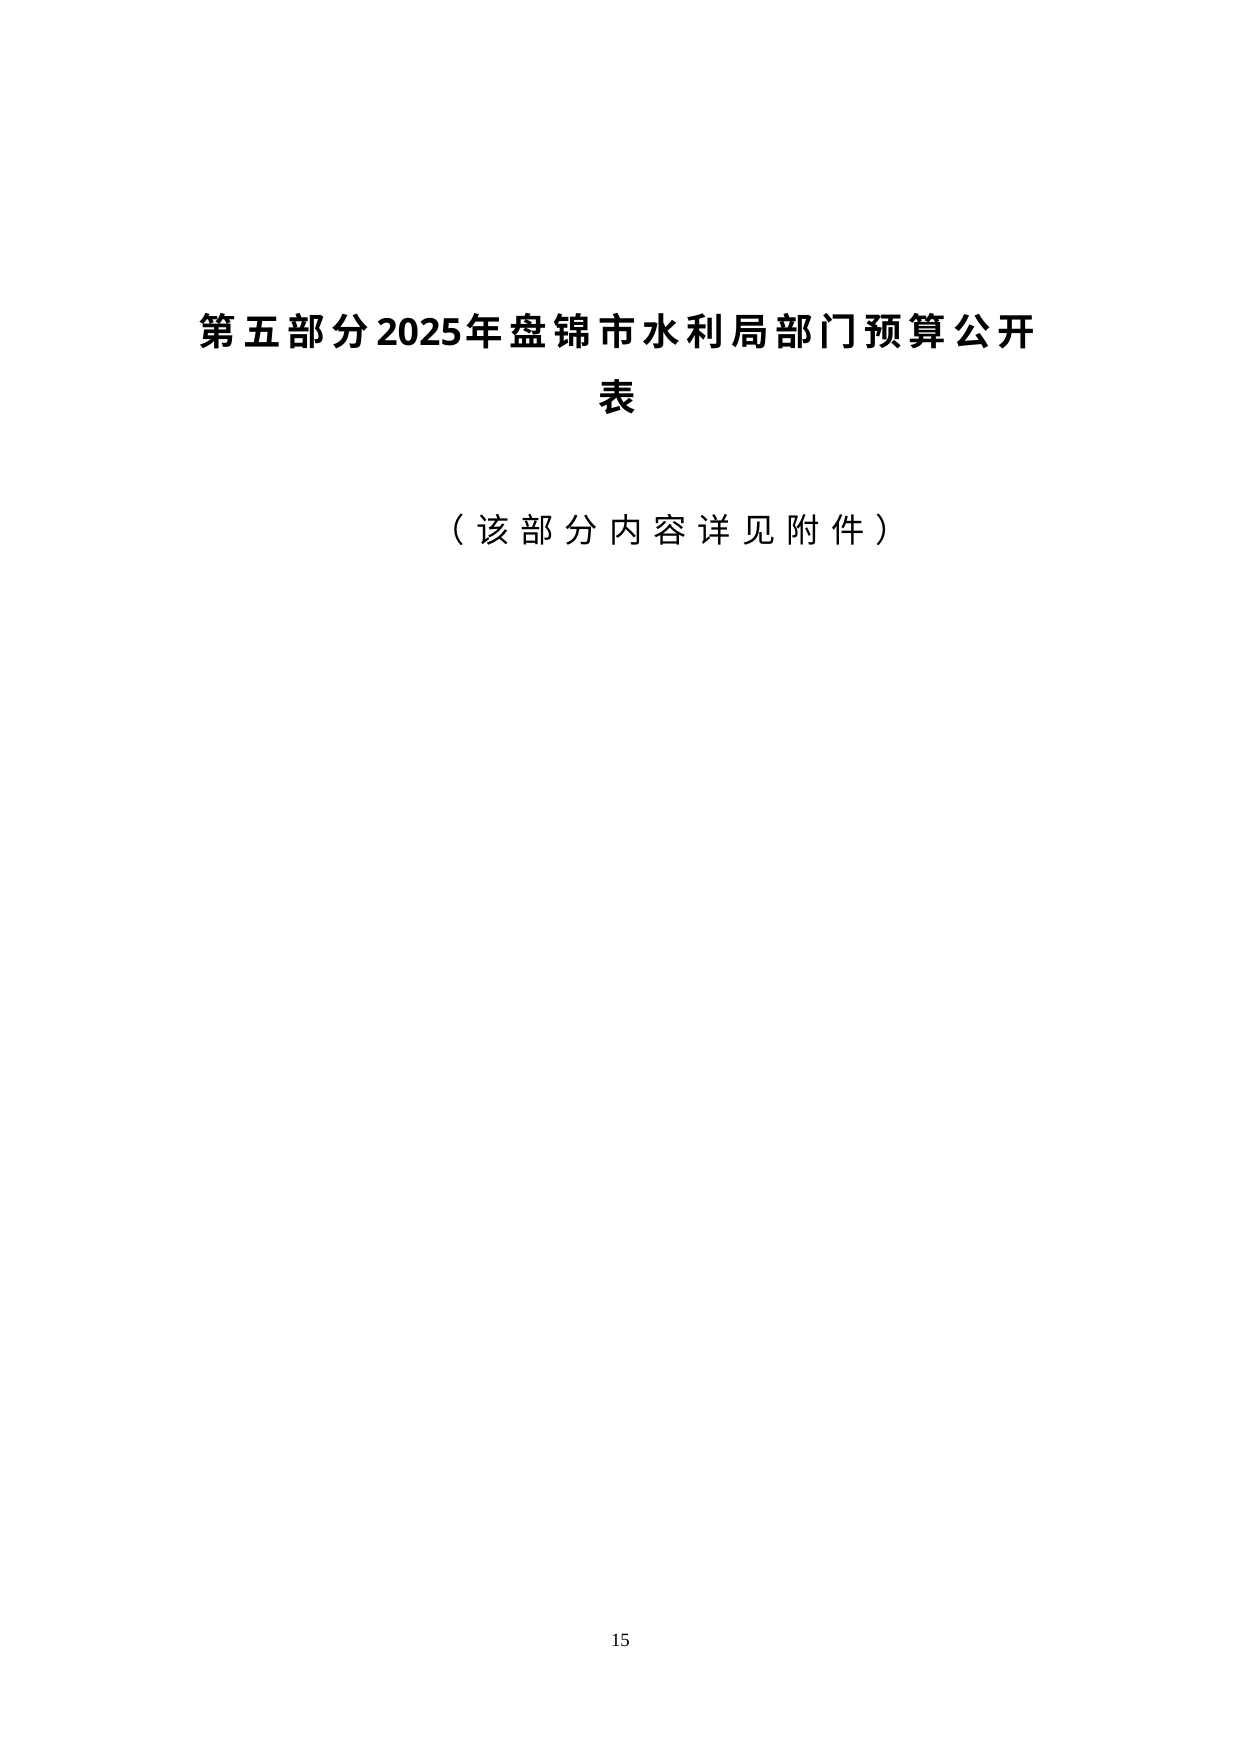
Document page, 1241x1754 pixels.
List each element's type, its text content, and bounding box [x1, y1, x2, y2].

text （该部分内容详见附件） [187, 495, 1053, 561]
text 第五部分2025年盘锦市水利局部门预算公开表 [187, 295, 1053, 428]
